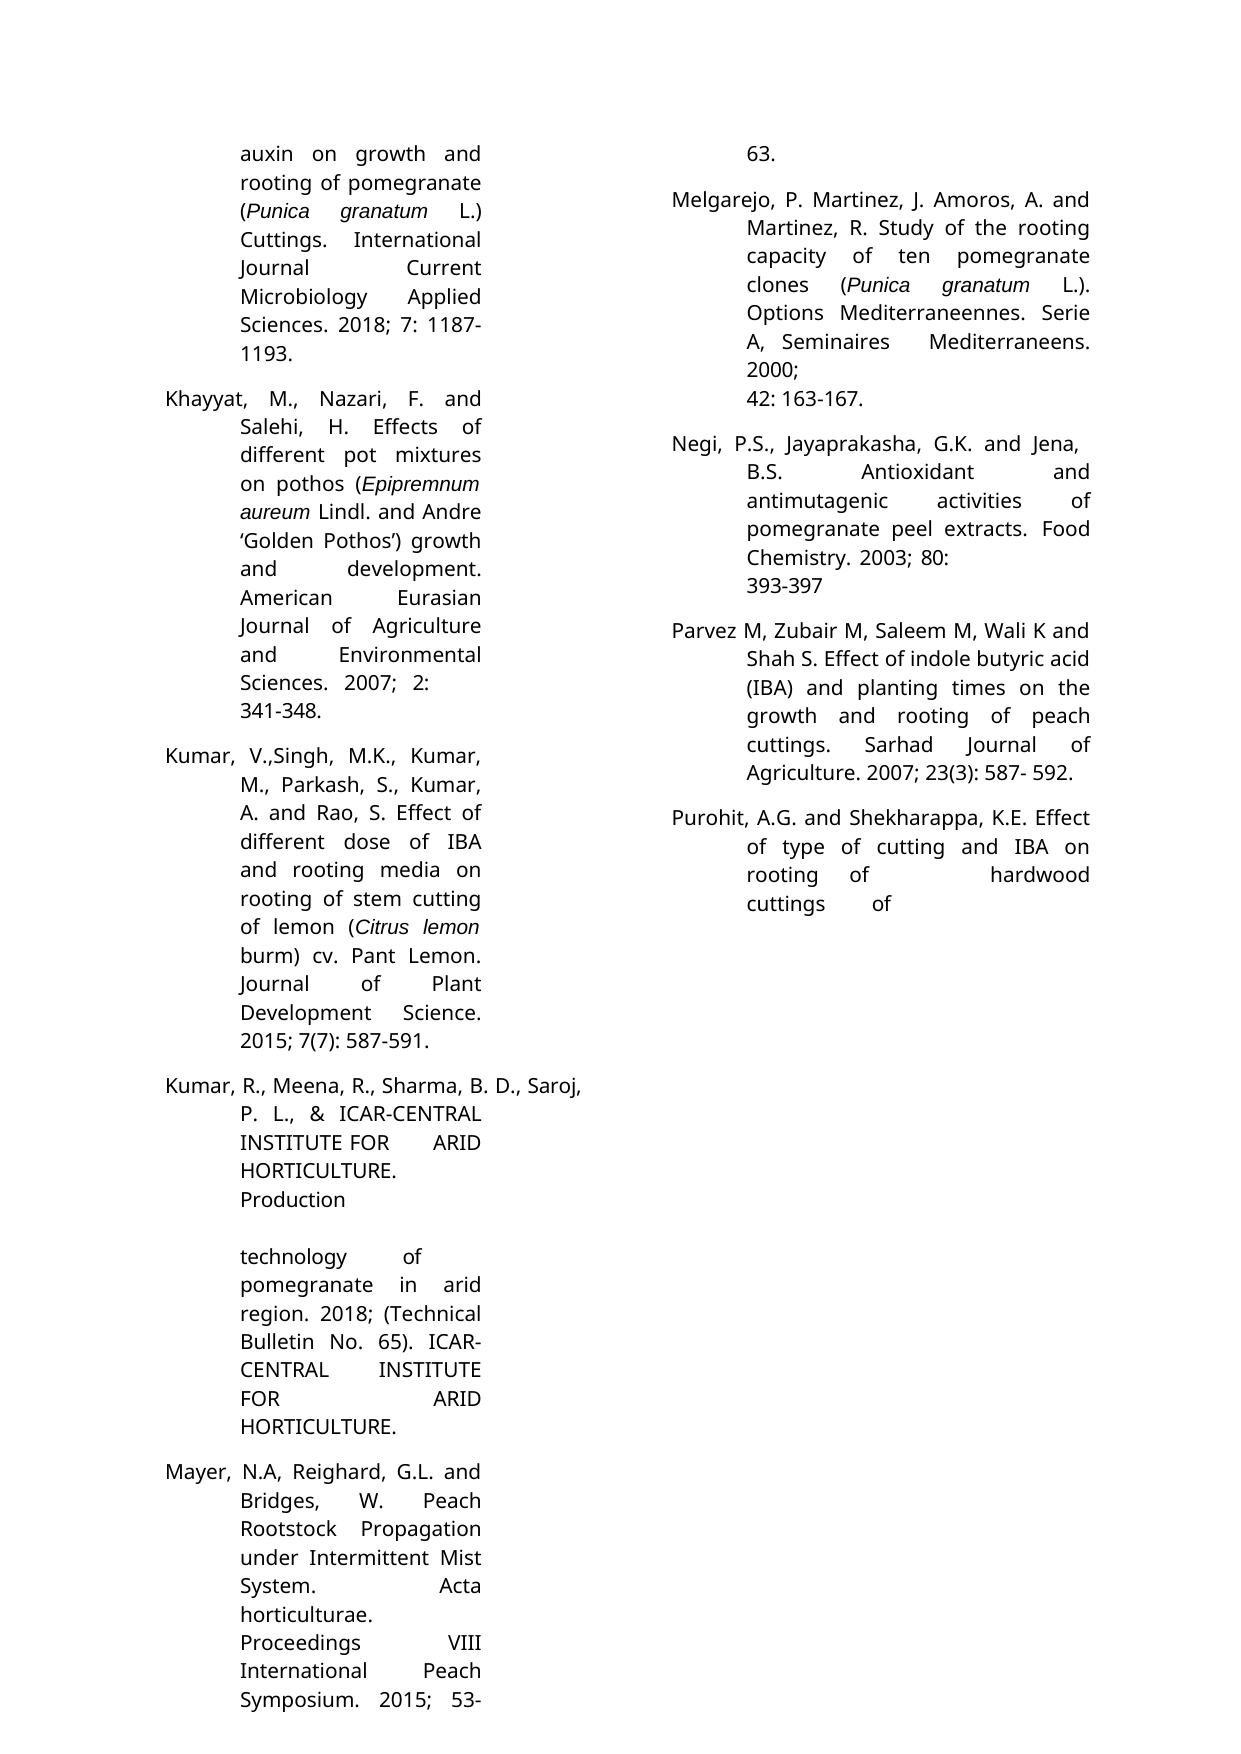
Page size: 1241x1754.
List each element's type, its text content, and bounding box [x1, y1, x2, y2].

text Purohit, A.G. and Shekharappa, K.E. Effect of type of cutting and IBA on rooting of hardwood cuttings of [671, 803, 1090, 917]
text Kumar, R., Meena, R., Sharma, B. D., Saroj, [165, 1071, 587, 1099]
text 341-348. [240, 697, 587, 725]
text Production technology of pomegranate in arid region. 2018; (Technical Bulletin No. 65). ICAR- CENTRAL INSTITUTE FOR ARID HORTICULTURE. [240, 1185, 482, 1441]
text Melgarejo, P. Martinez, J. Amoros, A. and Martinez, R. Study of the rooting capacity of ten pomegranate clones (Punica granatum L.). Options Mediterraneennes. Serie A, Seminaires Mediterraneens. 2000; [671, 185, 1090, 384]
text Negi, P.S., Jayaprakasha, G.K. and Jena, [671, 429, 1196, 457]
text P. L., & ICAR-CENTRAL INSTITUTE FOR ARID HORTICULTURE. [240, 1099, 481, 1185]
text B.S. Antioxidant and antimutagenic activities of pomegranate peel extracts. Food Chemistry. 2003; 80: [746, 457, 1090, 571]
text 393-397 [746, 571, 1196, 599]
text Khayyat, M., Nazari, F. and Salehi, H. Effects of different pot mixtures on pothos (Epipremnum aureum Lindl. and Andre ‘Golden Pothos’) growth and development. American Eurasian Journal of Agriculture and Environmental Sciences. 2007; 2: [165, 384, 482, 697]
text auxin on growth and rooting of pomegranate (Punica granatum L.) Cuttings. International Journal Current Microbiology Applied Sciences. 2018; 7: 1187-1193. [240, 139, 482, 367]
text Kumar, V.,Singh, M.K., Kumar, M., Parkash, S., Kumar, A. and Rao, S. Effect of different dose of IBA and rooting media on rooting of stem cutting of lemon (Citrus lemon burm) cv. Pant Lemon. Journal of Plant Development Science. 2015; 7(7): 587-591. [165, 742, 482, 1054]
text 42: 163-167. [746, 384, 1196, 412]
text Parvez M, Zubair M, Saleem M, Wali K and Shah S. Effect of indole butyric acid (IBA) and planting times on the growth and rooting of peach cuttings. Sarhad Journal of Agriculture. 2007; 23(3): 587- 592. [671, 616, 1090, 787]
text Mayer, N.A, Reighard, G.L. and Bridges, W. Peach Rootstock Propagation under Intermittent Mist System. Acta horticulturae. Proceedings VIII International Peach Symposium. 2015; 53-63. [671, 139, 1090, 168]
text Mayer, N.A, Reighard, G.L. and Bridges, W. Peach Rootstock Propagation under Intermittent Mist System. Acta horticulturae. Proceedings VIII International Peach Symposium. 2015; 53-63. [165, 1457, 482, 1713]
